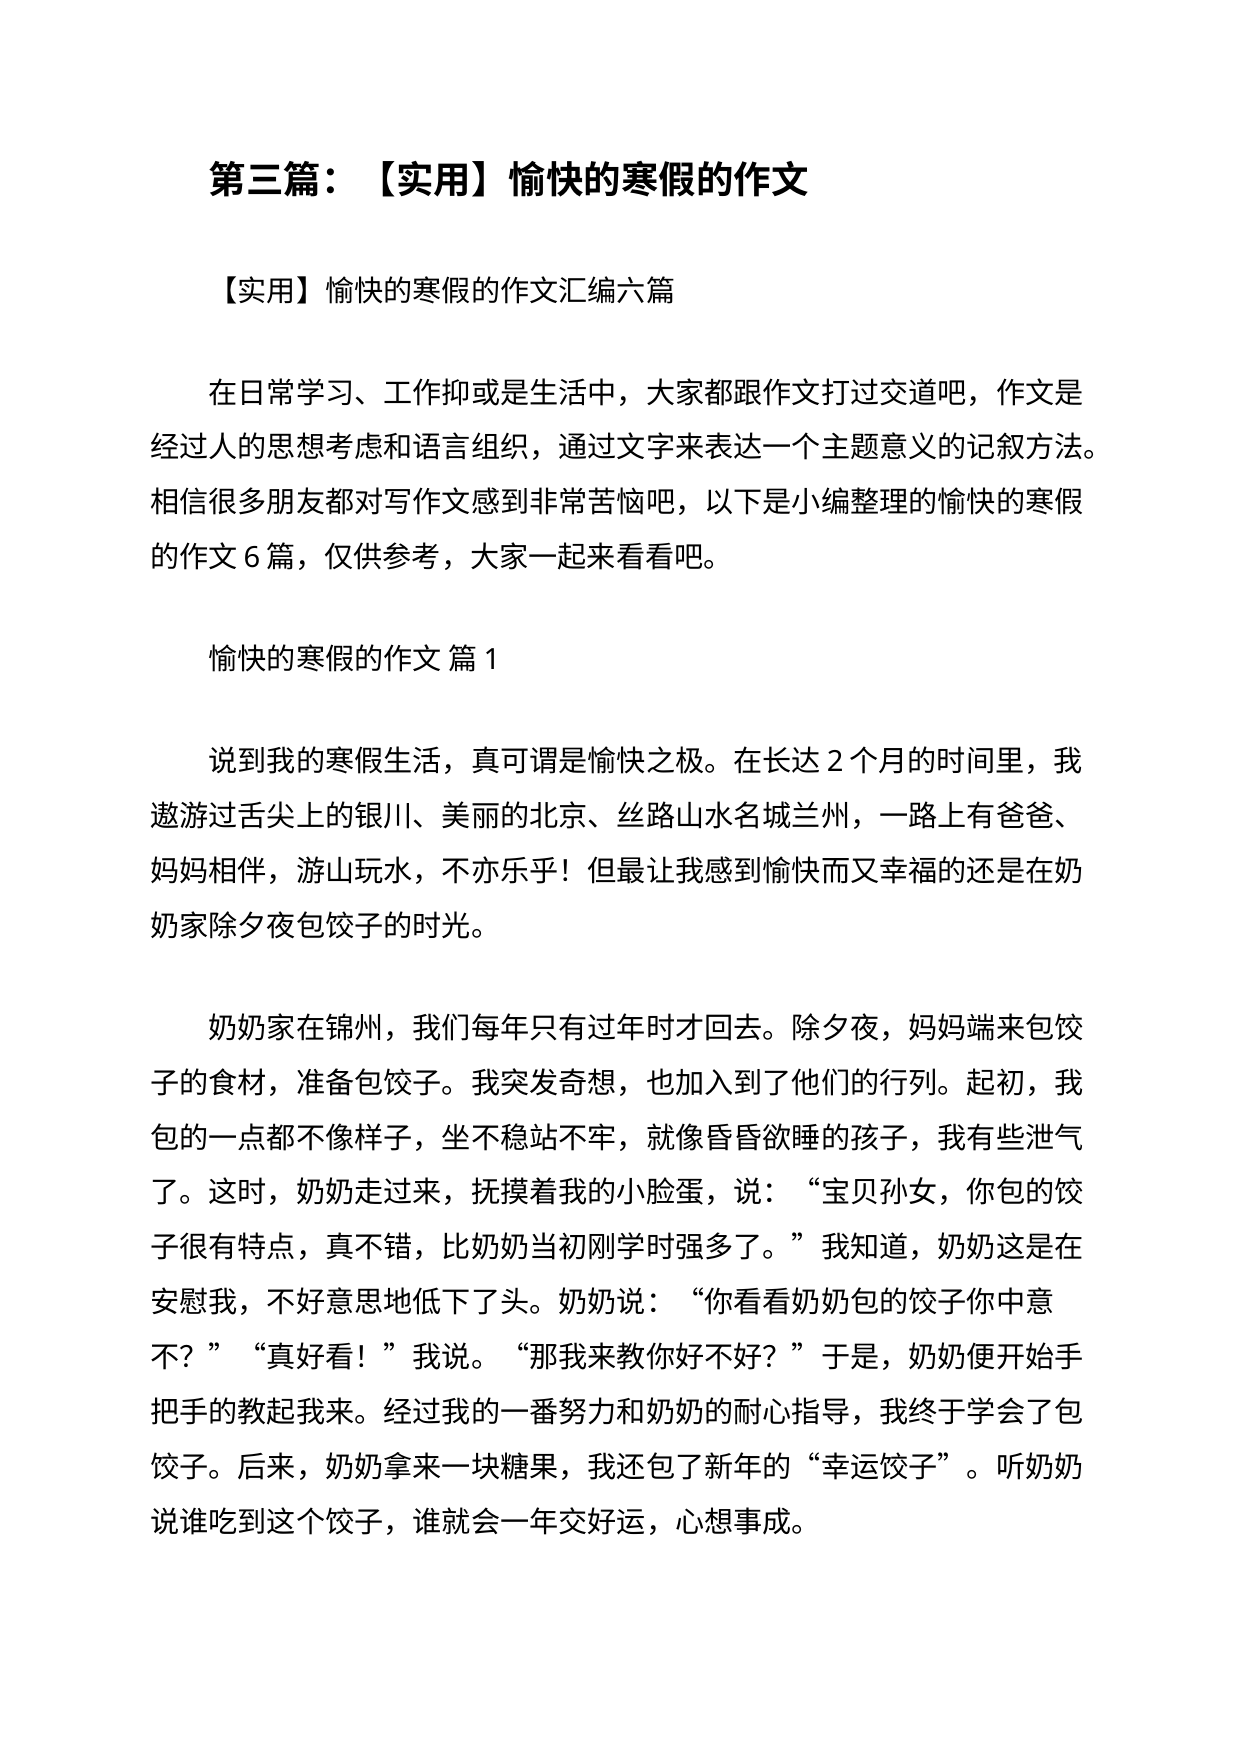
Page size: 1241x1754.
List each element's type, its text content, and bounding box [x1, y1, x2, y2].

text 说到我的寒假生活，真可谓是愉快之极。在长达2个月的时间里，我遨游过舌尖上的银川、美丽的北京、丝路山水名城兰州，一路上有爸爸、妈妈相伴，游山玩水，不亦乐乎！但最让我感到愉快而又幸福的还是在奶奶家除夕夜包饺子的时光。 [150, 738, 1090, 945]
text 【实用】愉快的寒假的作文汇编六篇 [150, 267, 1090, 310]
text 奶奶家在锦州，我们每年只有过年时才回去。除夕夜，妈妈端来包饺子的食材，准备包饺子。我突发奇想，也加入到了他们的行列。起初，我包的一点都不像样子，坐不稳站不牢，就像昏昏欲睡的孩子，我有些泄气了。这时，奶奶走过来，抚摸着我的小脸蛋，说：“宝贝孙女，你包的饺子很有特点，真不错，比奶奶当初刚学时强多了。”我知道，奶奶这是在安慰我，不好意思地低下了头。奶奶说：“你看看奶奶包的饺子你中意不？”“真好看！”我说。“那我来教你好不好？”于是，奶奶便开始手把手的教起我来。经过我的一番努力和奶奶的耐心指导，我终于学会了包饺子。后来，奶奶拿来一块糖果，我还包了新年的“幸运饺子”。听奶奶说谁吃到这个饺子，谁就会一年交好运，心想事成。 [150, 1004, 1090, 1541]
text 在日常学习、工作抑或是生活中，大家都跟作文打过交道吧，作文是经过人的思想考虑和语言组织，通过文字来表达一个主题意义的记叙方法。相信很多朋友都对写作文感到非常苦恼吧，以下是小编整理的愉快的寒假的作文6篇，仅供参考，大家一起来看看吧。 [150, 369, 1090, 576]
text 第三篇：【实用】愉快的寒假的作文 [150, 150, 1090, 204]
text 愉快的寒假的作文 篇1 [150, 636, 1090, 678]
